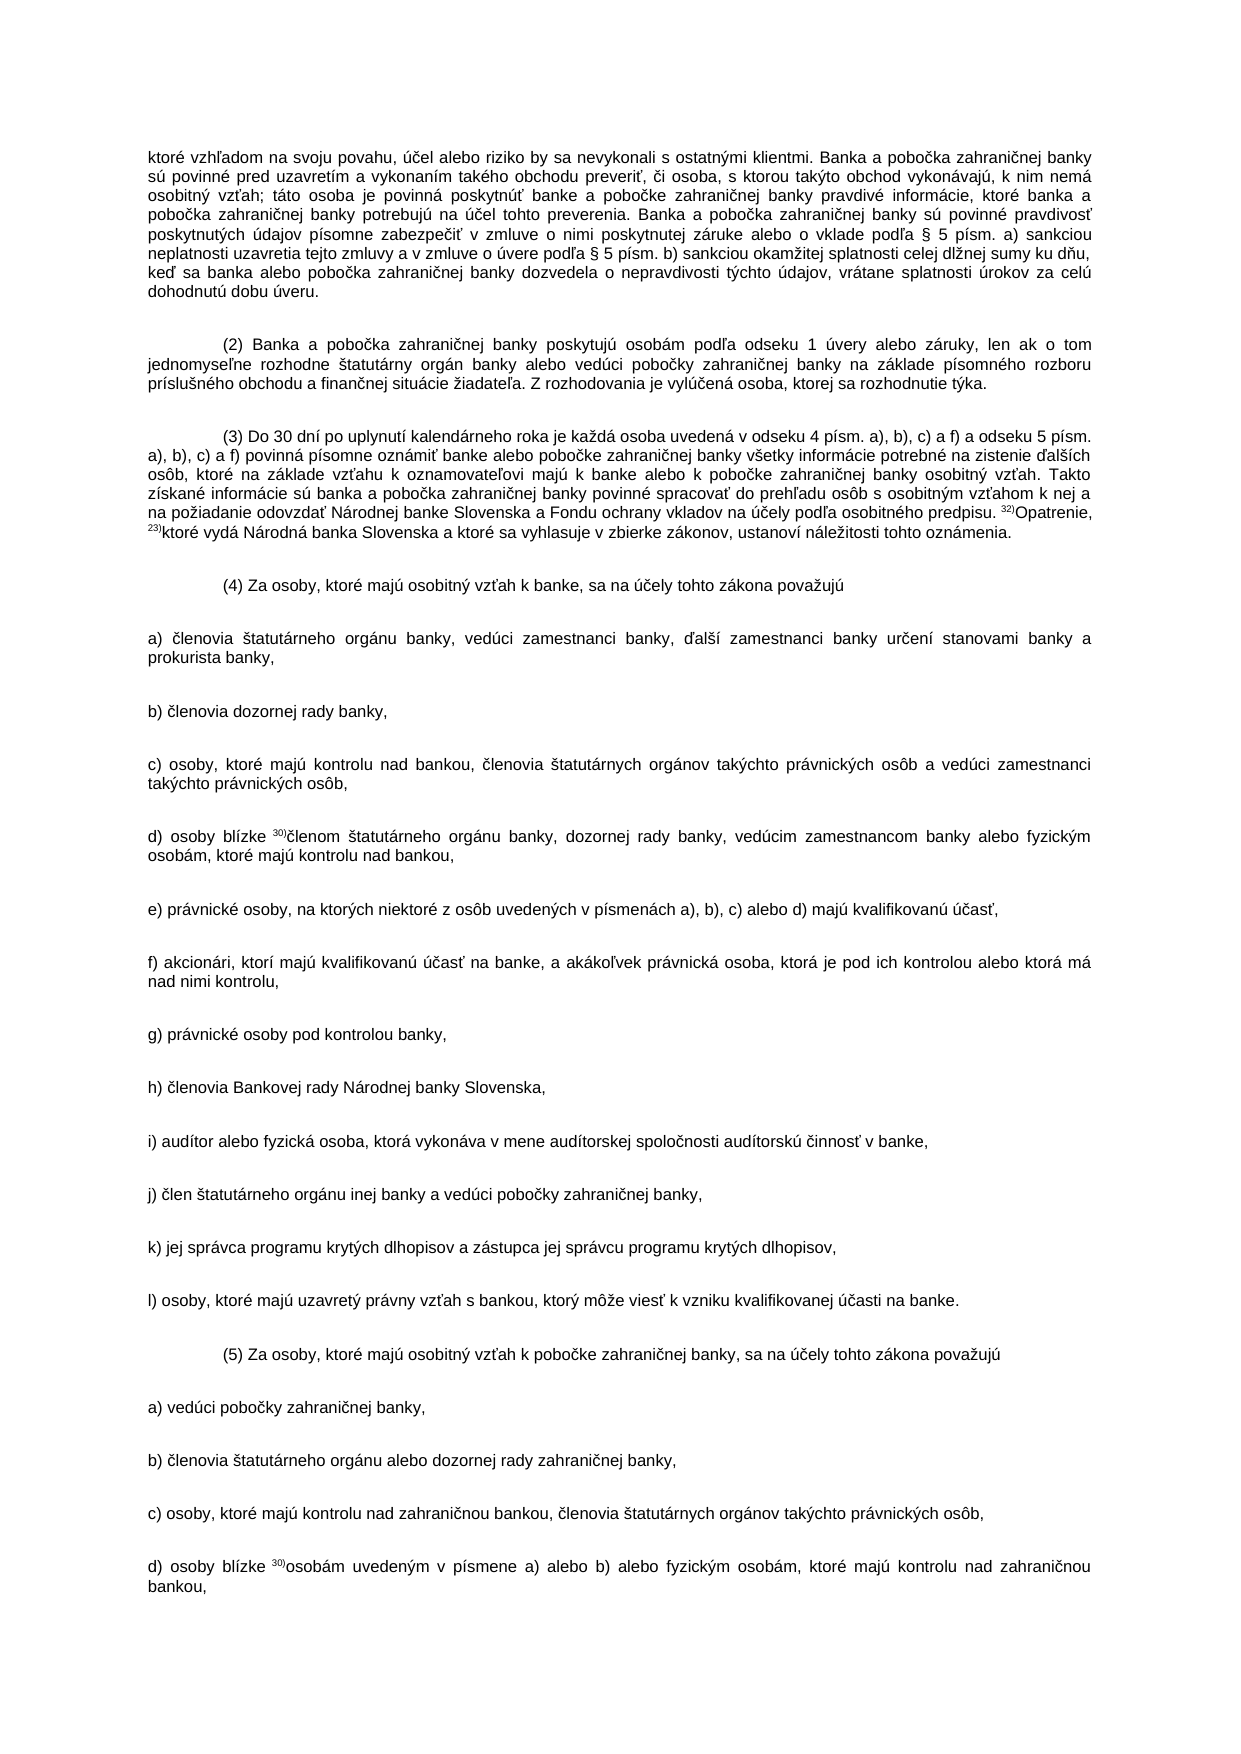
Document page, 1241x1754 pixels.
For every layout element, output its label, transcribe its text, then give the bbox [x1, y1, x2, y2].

text i) audítor alebo fyzická osoba, ktorá vykonáva v mene audítorskej spoločnosti audítorskú činnosť v banke, [148, 1131, 1092, 1151]
text b) členovia dozornej rady banky, [148, 701, 1092, 721]
text e) právnické osoby, na ktorých niektoré z osôb uvedených v písmenách a), b), c) alebo d) majú kvalifikovanú účasť, [148, 899, 1092, 918]
text c) osoby, ktoré majú kontrolu nad bankou, členovia štatutárnych orgánov takýchto právnických osôb a vedúci zamestnanci takýchto právnických osôb, [148, 754, 1092, 793]
text (3) Do 30 dní po uplynutí kalendárneho roka je každá osoba uvedená v odseku 4 písm. a), b), c) a f) a odseku 5 písm. a), b), c) a f) povinná písomne oznámiť banke alebo pobočke zahraničnej banky všetky informácie potrebné na zistenie ďalších osôb, ktoré na základe vzťahu k oznamovateľovi majú k banke alebo k pobočke zahraničnej banky osobitný vzťah. Takto získané informácie sú banka a pobočka zahraničnej banky povinné spracovať do prehľadu osôb s osobitným vzťahom k nej a na požiadanie odovzdať Národnej banke Slovenska a Fondu ochrany vkladov na účely podľa osobitného predpisu. 32)Opatrenie, 23)ktoré vydá Národná banka Slovenska a ktoré sa vyhlasuje v zbierke zákonov, ustanoví náležitosti tohto oznámenia. [148, 427, 1092, 542]
text a) členovia štatutárneho orgánu banky, vedúci zamestnanci banky, ďalší zamestnanci banky určení stanovami banky a prokurista banky, [148, 629, 1092, 667]
text a) vedúci pobočky zahraničnej banky, [148, 1398, 1092, 1417]
text g) právnické osoby pod kontrolou banky, [148, 1025, 1092, 1044]
text d) osoby blízke 30)členom štatutárneho orgánu banky, dozornej rady banky, vedúcim zamestnancom banky alebo fyzickým osobám, ktoré majú kontrolu nad bankou, [148, 827, 1092, 865]
text c) osoby, ktoré majú kontrolu nad zahraničnou bankou, členovia štatutárnych orgánov takýchto právnických osôb, [148, 1504, 1092, 1523]
text d) osoby blízke 30)osobám uvedeným v písmene a) alebo b) alebo fyzickým osobám, ktoré majú kontrolu nad zahraničnou bankou, [148, 1557, 1092, 1596]
text b) členovia štatutárneho orgánu alebo dozornej rady zahraničnej banky, [148, 1451, 1092, 1470]
text j) člen štatutárneho orgánu inej banky a vedúci pobočky zahraničnej banky, [148, 1185, 1092, 1204]
text (2) Banka a pobočka zahraničnej banky poskytujú osobám podľa odseku 1 úvery alebo záruky, len ak o tom jednomyseľne rozhodne štatutárny orgán banky alebo vedúci pobočky zahraničnej banky na základe písomného rozboru príslušného obchodu a finančnej situácie žiadateľa. Z rozhodovania je vylúčená osoba, ktorej sa rozhodnutie týka. [148, 335, 1092, 393]
text h) členovia Bankovej rady Národnej banky Slovenska, [148, 1078, 1092, 1097]
text k) jej správca programu krytých dlhopisov a zástupca jej správcu programu krytých dlhopisov, [148, 1238, 1092, 1257]
text f) akcionári, ktorí majú kvalifikovanú účasť na banke, a akákoľvek právnická osoba, ktorá je pod ich kontrolou alebo ktorá má nad nimi kontrolu, [148, 953, 1092, 991]
text (4) Za osoby, ktoré majú osobitný vzťah k banke, sa na účely tohto zákona považujú [148, 576, 1092, 595]
text (5) Za osoby, ktoré majú osobitný vzťah k pobočke zahraničnej banky, sa na účely tohto zákona považujú [148, 1344, 1092, 1363]
text l) osoby, ktoré majú uzavretý právny vzťah s bankou, ktorý môže viesť k vzniku kvalifikovanej účasti na banke. [148, 1291, 1092, 1310]
